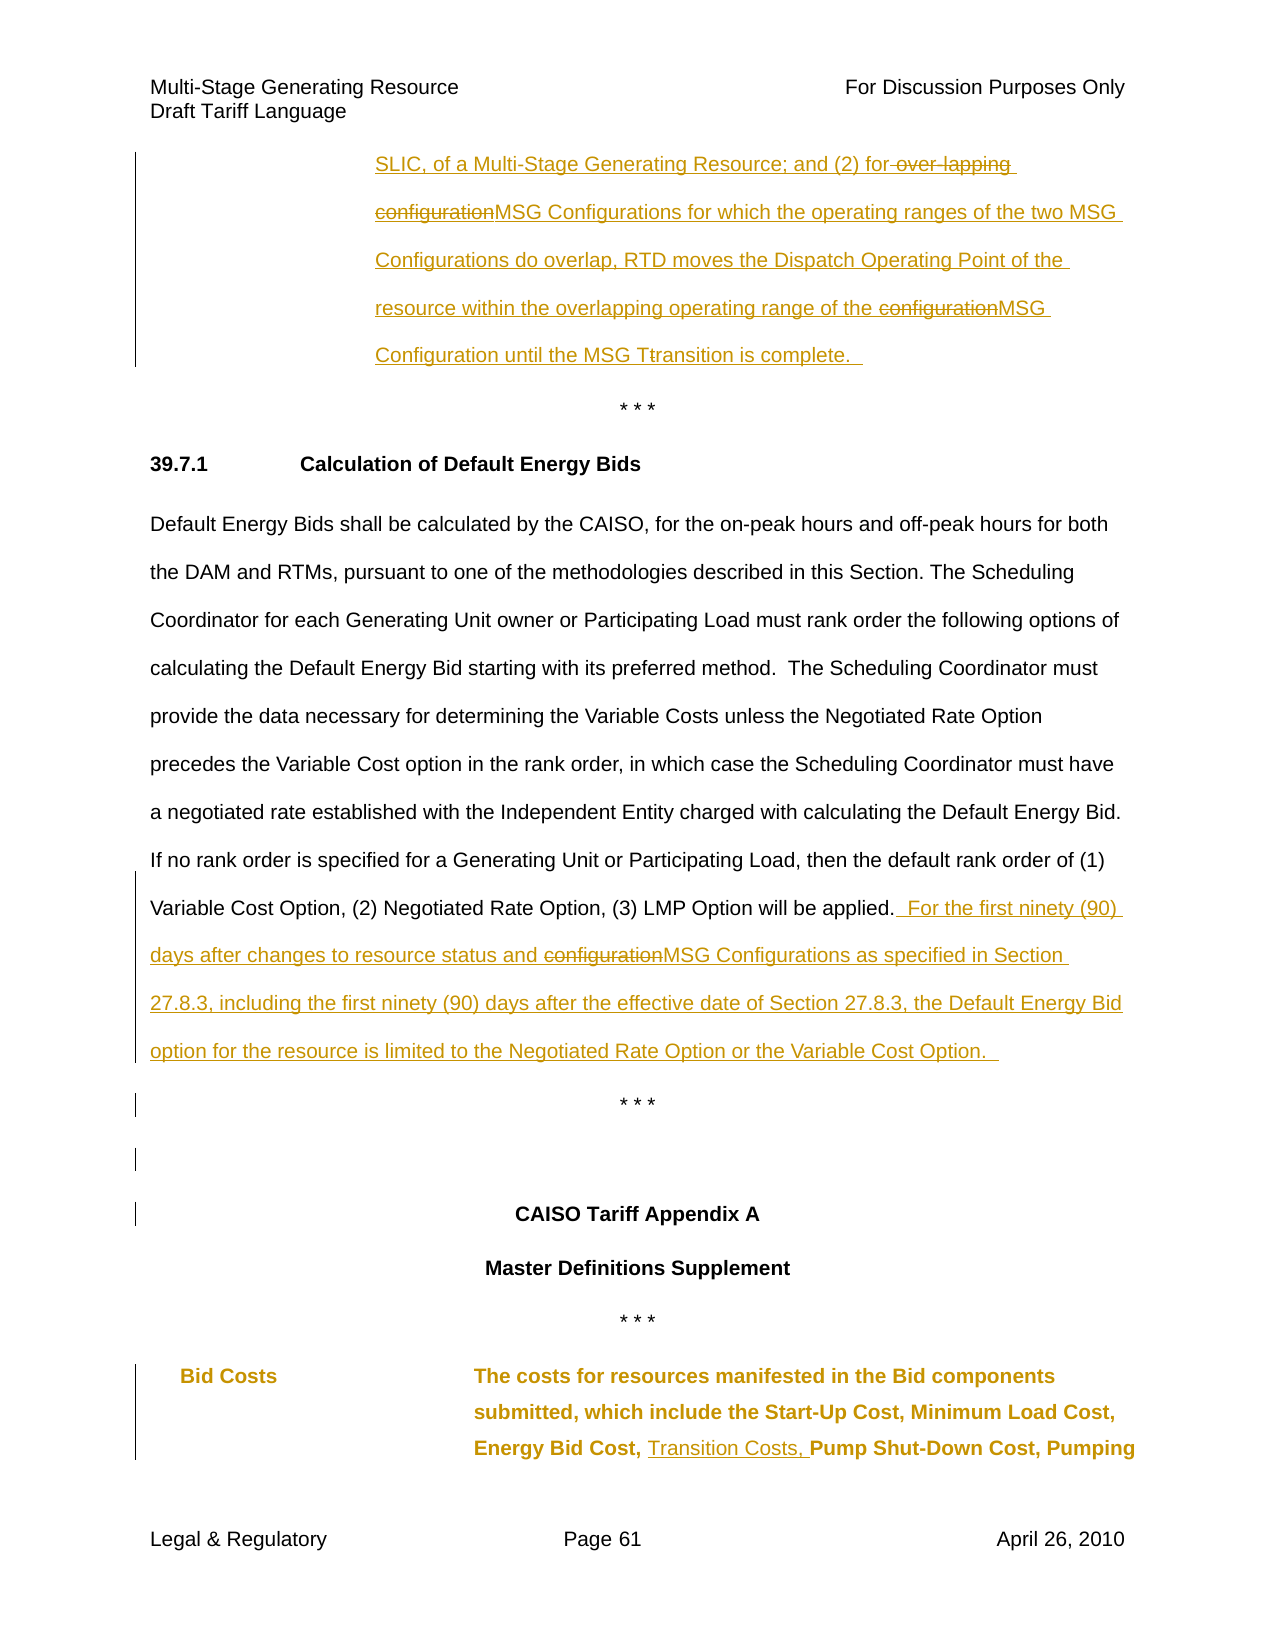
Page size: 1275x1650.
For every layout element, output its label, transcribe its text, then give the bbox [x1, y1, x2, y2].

text 39.7.1 Calculation of Default Energy Bids [150, 452, 1125, 476]
text * * * [150, 1093, 1125, 1117]
text Default Energy Bids shall be calculated by the CAISO, for the on-peak hours and off-peak hours for both the DAM and RTMs, pursuant to one of the methodologies described in this Section. The Scheduling Coordinator for each Generating Unit owner or Participating Load must rank order the following options of calculating the Default Energy Bid starting with its preferred method. The Scheduling Coordinator must provide the data necessary for determining the Variable Costs unless the Negotiated Rate Option precedes the Variable Cost option in the rank order, in which case the Scheduling Coordinator must have a negotiated rate established with the Independent Entity charged with calculating the Default Energy Bid. If no rank order is specified for a Generating Unit or Participating Load, then the default rank order of (1) Variable Cost Option, (2) Negotiated Rate Option, (3) LMP Option will be applied. [150, 512, 1125, 1063]
table_header Bid Costs [165, 1364, 458, 1460]
text * * * [150, 397, 1125, 421]
text Master Definitions Supplement [150, 1256, 1125, 1280]
text * * * [150, 1310, 1125, 1334]
text CAISO Tariff Appendix A [150, 1202, 1125, 1226]
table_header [459, 1364, 1159, 1460]
